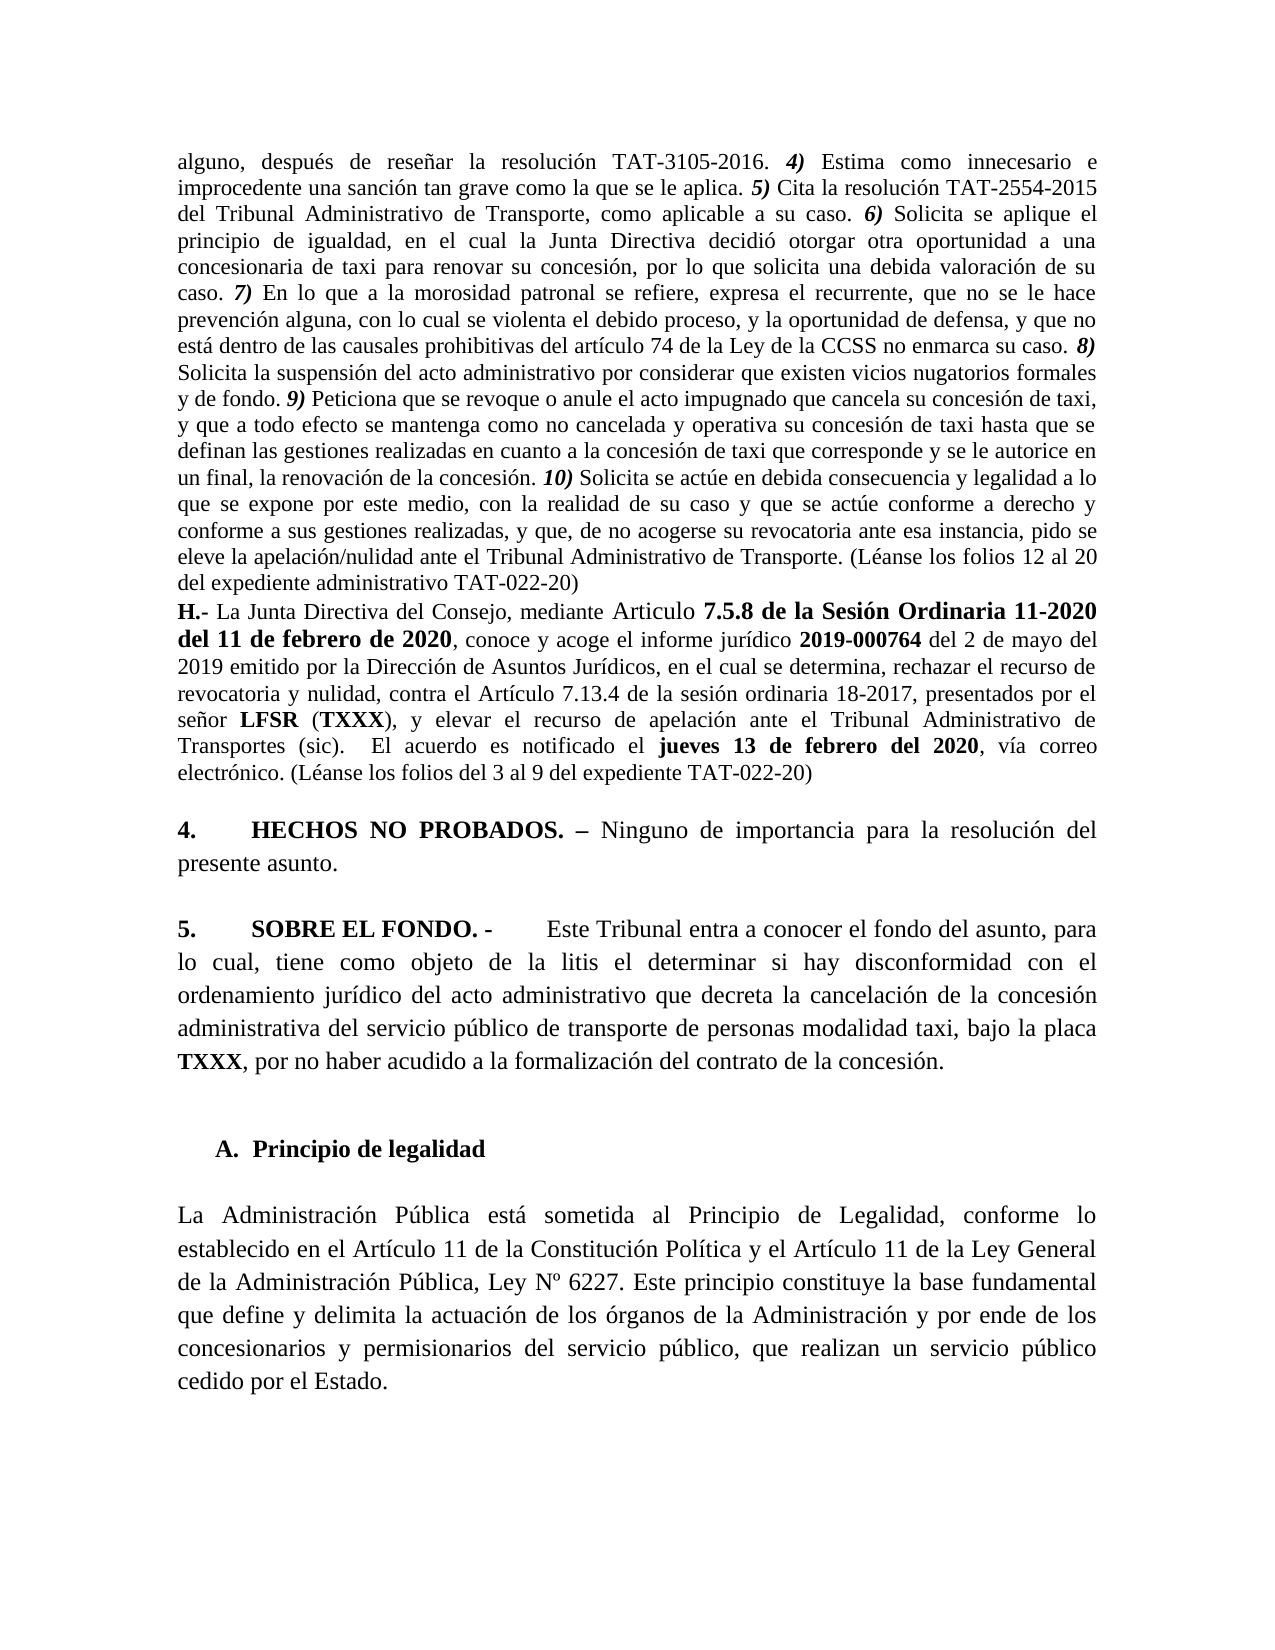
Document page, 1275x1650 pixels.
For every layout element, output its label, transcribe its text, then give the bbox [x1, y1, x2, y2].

list Principio de legalidad [215, 1134, 1098, 1163]
text La Administración Pública está sometida al Principio de Legalidad, conforme lo establecido en el Artículo 11 de la Constitución Política y el Artículo 11 de la Ley General de la Administración Pública, Ley Nº 6227. Este principio constituye la base fundamental que define y delimita la actuación de los órganos de la Administración y por ende de los concesionarios y permisionarios del servicio público, que realizan un servicio público cedido por el Estado. [177, 1201, 1098, 1394]
text H.- La Junta Directiva del Consejo, mediante Articulo 7.5.8 de la Sesión Ordinaria 11-2020 del 11 de febrero de 2020, conoce y acoge el informe jurídico 2019-000764 del 2 de mayo del 2019 emitido por la Dirección de Asuntos Jurídicos, en el cual se determina, rechazar el recurso de revocatoria y nulidad, contra el Artículo 7.13.4 de la sesión ordinaria 18-2017, presentados por el señor LFSR (TXXX), y elevar el recurso de apelación ante el Tribunal Administrativo de Transportes (sic). El acuerdo es notificado el jueves 13 de febrero del 2020, vía correo electrónico. (Léanse los folios del 3 al 9 del expediente TAT-022-20) [177, 596, 1098, 785]
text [177, 148, 1098, 596]
list HECHOS NO PROBADOS. – Ninguno de importancia para la resolución del presente asunto. [177, 815, 1098, 877]
list SOBRE EL FONDO. - Este Tribunal entra a conocer el fondo del asunto, para lo cual, tiene como objeto de la litis el determinar si hay disconformidad con el ordenamiento jurídico del acto administrativo que decreta la cancelación de la concesión administrativa del servicio público de transporte de personas modalidad taxi, bajo la placa TXXX, por no haber acudido a la formalización del contrato de la concesión. [177, 914, 1098, 1075]
